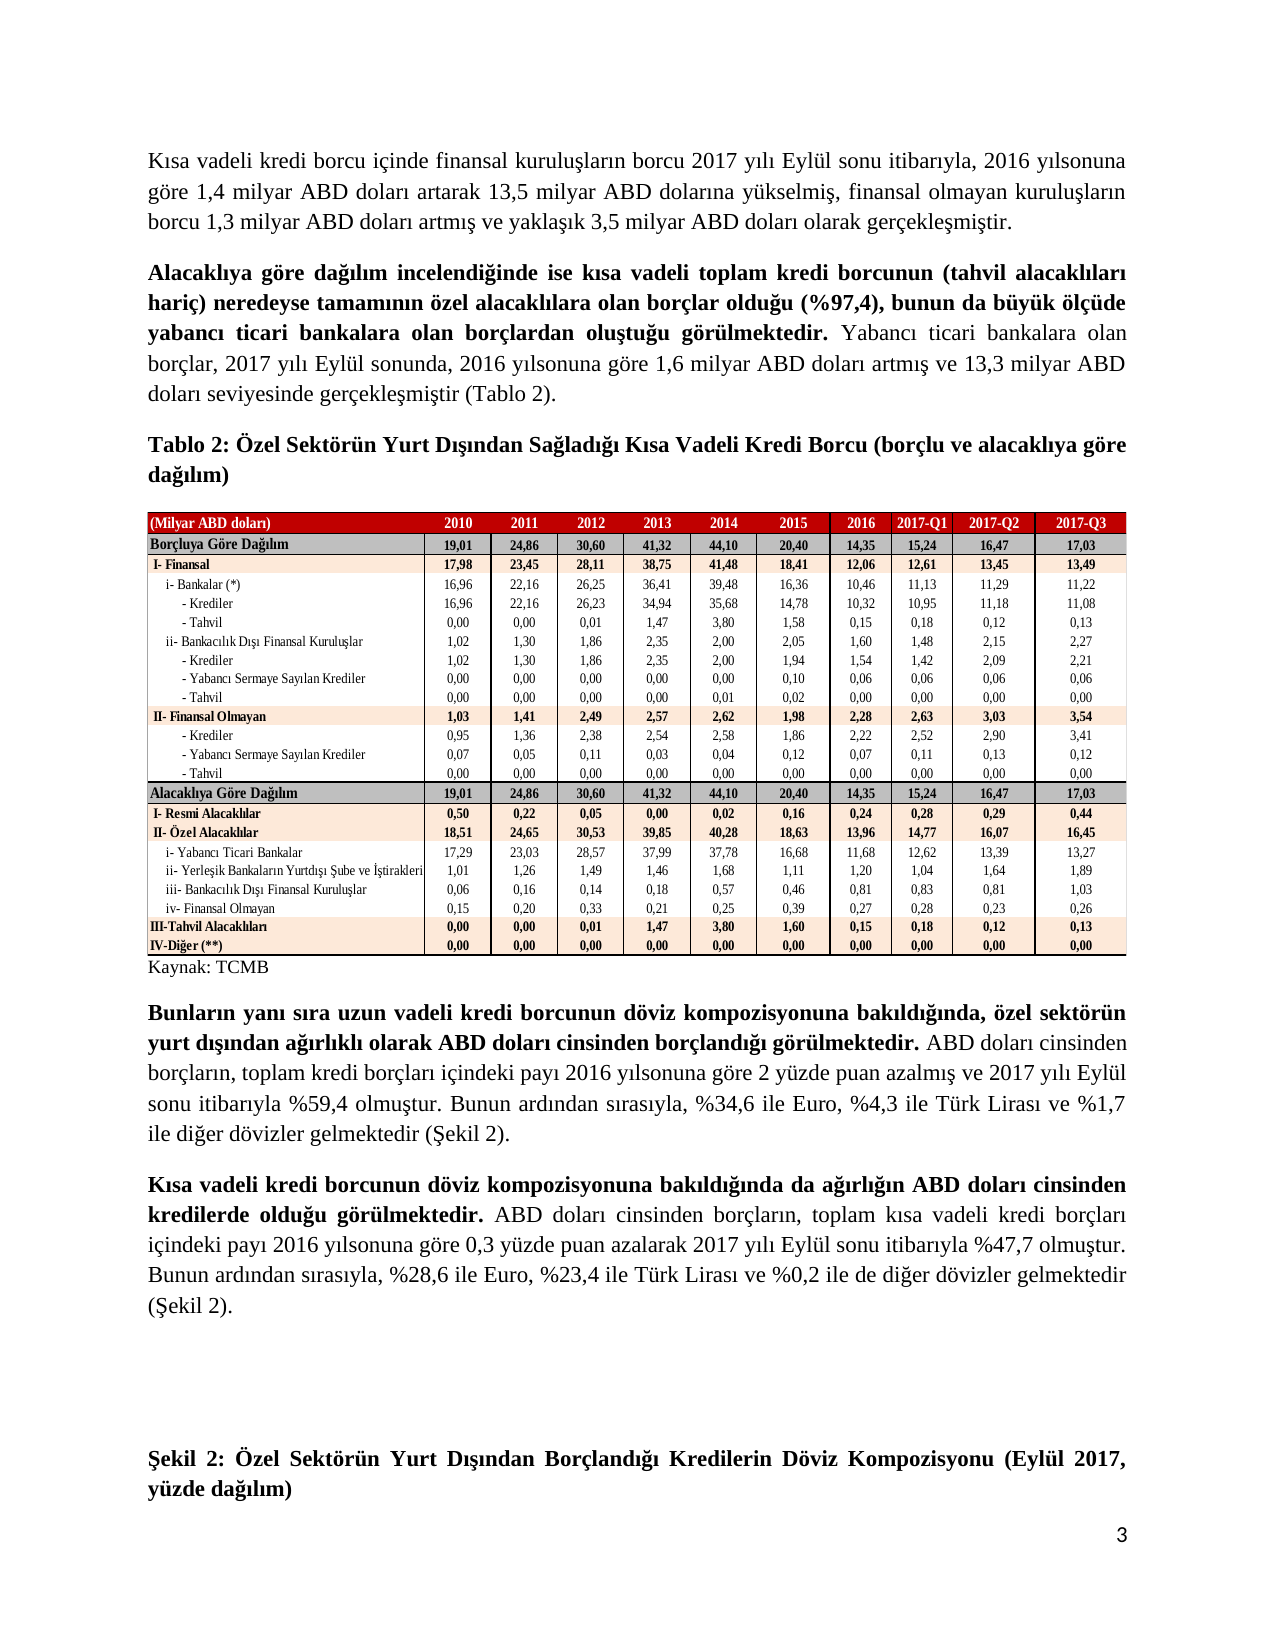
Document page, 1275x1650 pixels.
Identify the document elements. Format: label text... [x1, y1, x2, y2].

text Kısa vadeli kredi borcunun döviz kompozisyonuna bakıldığında da ağırlığın ABD doları cinsinden kredilerde olduğu görülmektedir. ABD doları cinsinden borçların, toplam kısa vadeli kredi borçları içindeki payı 2016 yılsonuna göre 0,3 yüzde puan azalarak 2017 yılı Eylül sonu itibarıyla %47,7 olmuştur. Bunun ardından sırasıyla, %28,6 ile Euro, %23,4 ile Türk Lirası ve %0,2 ile de diğer dövizler gelmektedir (Şekil 2). [148, 1171, 1127, 1318]
text Kısa vadeli kredi borcu içinde finansal kuruluşların borcu 2017 yılı Eylül sonu itibarıyla, 2016 yılsonuna göre 1,4 milyar ABD doları artarak 13,5 milyar ABD dolarına yükselmiş, finansal olmayan kuruluşların borcu 1,3 milyar ABD doları artmış ve yaklaşık 3,5 milyar ABD doları olarak gerçekleşmiştir. [148, 148, 1127, 234]
text Alacaklıya göre dağılım incelendiğinde ise kısa vadeli toplam kredi borcunun (tahvil alacaklıları hariç) neredeyse tamamının özel alacaklılara olan borçlar olduğu (%97,4), bunun da büyük ölçüde yabancı ticari bankalara olan borçlardan oluştuğu görülmektedir. Yabancı ticari bankalara olan borçlar, 2017 yılı Eylül sonunda, 2016 yılsonuna göre 1,6 milyar ABD doları artmış ve 13,3 milyar ABD doları seviyesinde gerçekleşmiştir (Tablo 2). [148, 259, 1127, 406]
text Kaynak: TCMB [148, 956, 1127, 977]
text Bunların yanı sıra uzun vadeli kredi borcunun döviz kompozisyonuna bakıldığında, özel sektörün yurt dışından ağırlıklı olarak ABD doları cinsinden borçlandığı görülmektedir. ABD doları cinsinden borçların, toplam kredi borçları içindeki payı 2016 yılsonuna göre 2 yüzde puan azalmış ve 2017 yılı Eylül sonu itibarıyla %59,4 olmuştur. Bunun ardından sırasıyla, %34,6 ile Euro, %4,3 ile Türk Lirası ve %1,7 ile diğer dövizler gelmektedir (Şekil 2). [148, 999, 1127, 1146]
text Tablo 2: Özel Sektörün Yurt Dışından Sağladığı Kısa Vadeli Kredi Borcu (borçlu ve alacaklıya göre dağılım) [148, 431, 1127, 487]
text Şekil 2: Özel Sektörün Yurt Dışından Borçlandığı Kredilerin Döviz Kompozisyonu (Eylül 2017, yüzde dağılım) [148, 1445, 1127, 1501]
